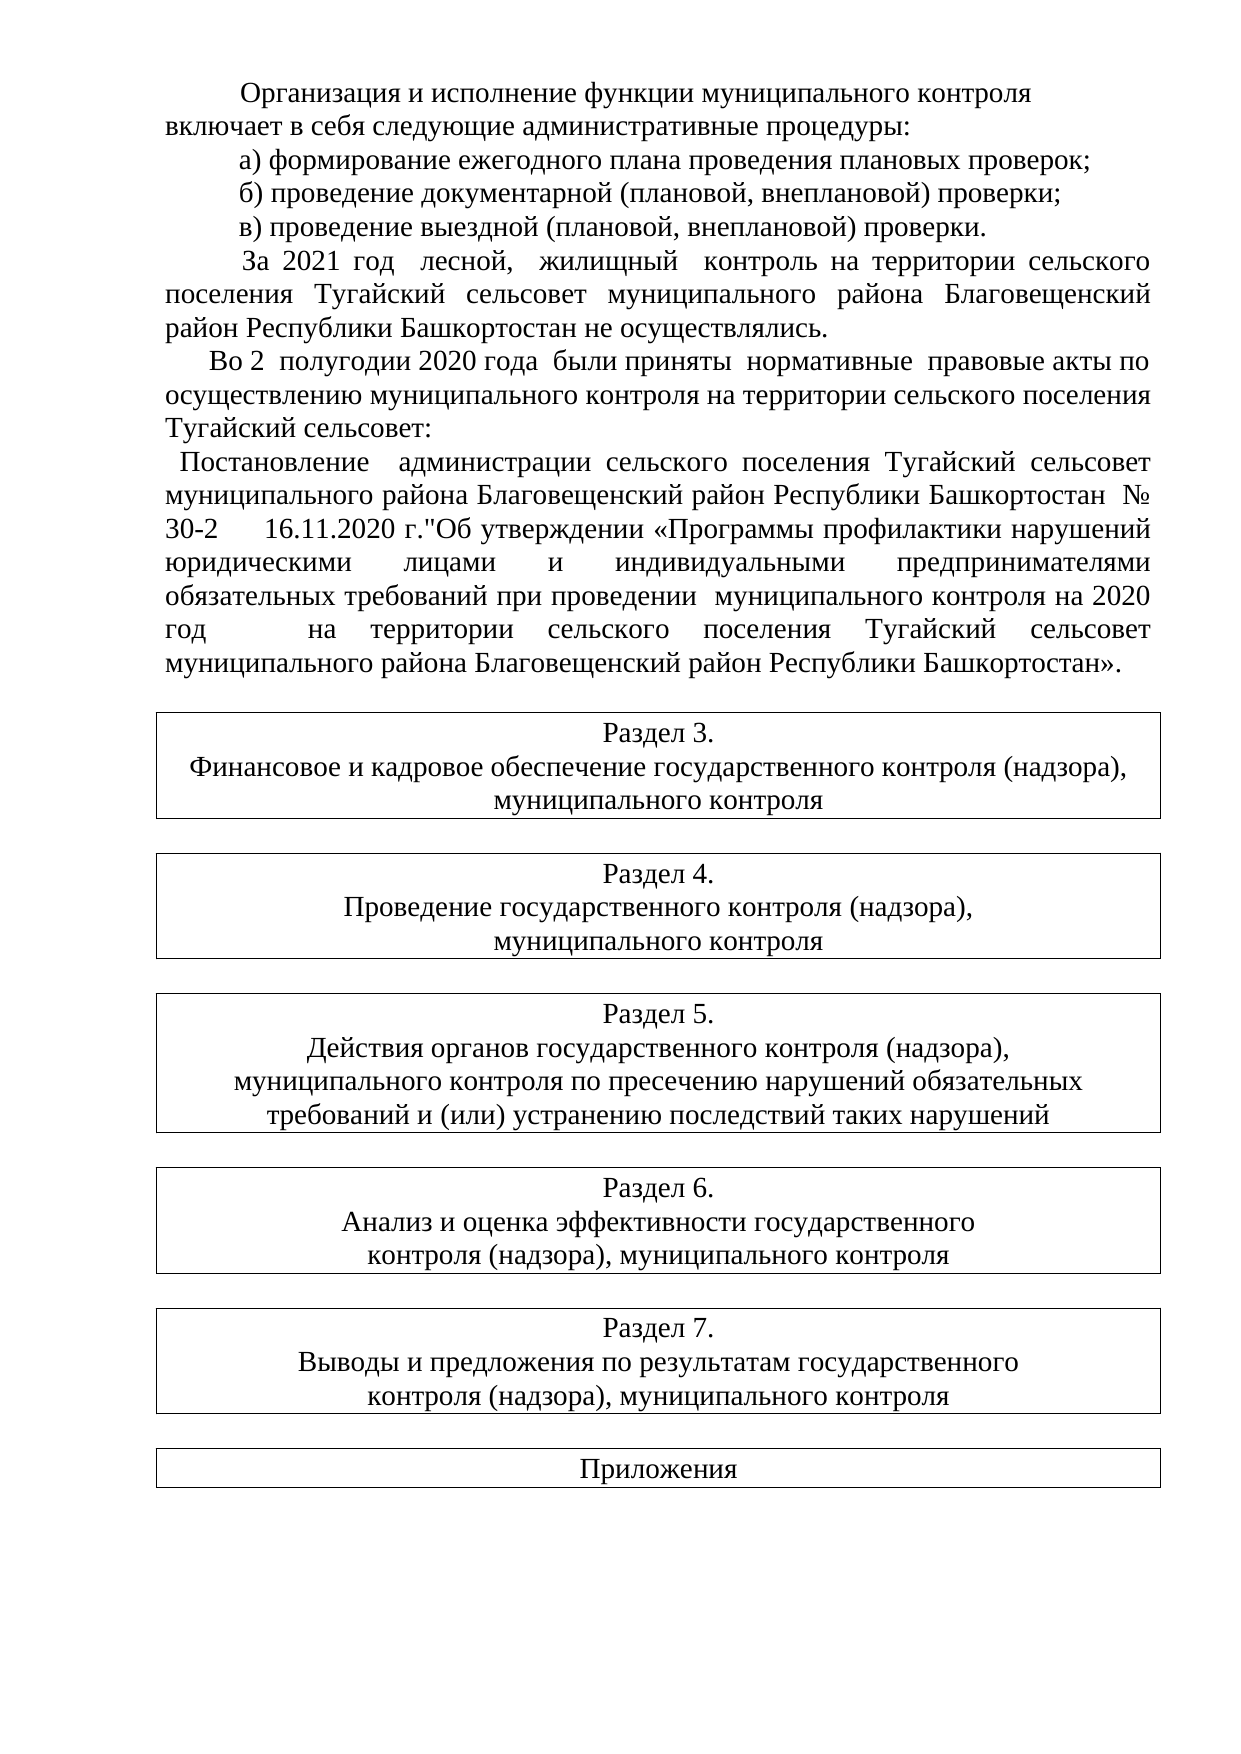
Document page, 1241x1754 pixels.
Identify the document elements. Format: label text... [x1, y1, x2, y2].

text в) проведение выездной (плановой, внеплановой) проверки. [239, 209, 1152, 243]
text Финансовое и кадровое обеспечение государственного контроля (надзора), муниципального контроля [157, 746, 1160, 818]
text муниципального контроля [157, 920, 1160, 958]
text За 2021 год лесной, жилищный контроль на территории сельского поселения Тугайский сельсовет муниципального района Благовещенский район Республики Башкортостан не осуществлялись. [165, 243, 1152, 343]
text Приложения [157, 1449, 1160, 1487]
text Организация и исполнение функции муниципального контроля включает в себя следующие административные процедуры: [165, 75, 1152, 142]
text Выводы и предложения по результатам государственного [165, 1344, 1152, 1374]
text Действия органов государственного контроля (надзора), [165, 1030, 1152, 1060]
text муниципального контроля по пресечению нарушений обязательных требований и (или) устранению последствий таких нарушений [157, 1060, 1160, 1132]
text Раздел 6. [157, 1168, 1160, 1204]
text Проведение государственного контроля (надзора), [165, 889, 1152, 920]
text Анализ и оценка эффективности государственного [165, 1204, 1152, 1234]
text Во 2 полугодии 2020 года были приняты нормативные правовые акты по осуществлению муниципального контроля на территории сельского поселения Тугайский сельсовет: [165, 343, 1152, 444]
text Раздел 7. [157, 1309, 1160, 1344]
text Раздел 4. [157, 854, 1160, 889]
text Раздел 3. [157, 713, 1160, 746]
text Раздел 5. [157, 994, 1160, 1030]
text контроля (надзора), муниципального контроля [157, 1234, 1160, 1273]
text контроля (надзора), муниципального контроля [157, 1374, 1160, 1413]
text Постановление администрации сельского поселения Тугайский сельсовет муниципального района Благовещенский район Республики Башкортостан № 30-2 16.11.2020 г."Об утверждении «Программы профилактики нарушений юридическими лицами и индивидуальными предпринимателями обязательных требований при проведении муниципального контроля на 2020 год на территории сельского поселения Тугайский сельсовет муниципального района Благовещенский район Республики Башкортостан». [165, 444, 1152, 679]
text б) проведение документарной (плановой, внеплановой) проверки; [127, 176, 1152, 209]
text а) формирование ежегодного плана проведения плановых проверок; [165, 142, 1152, 176]
